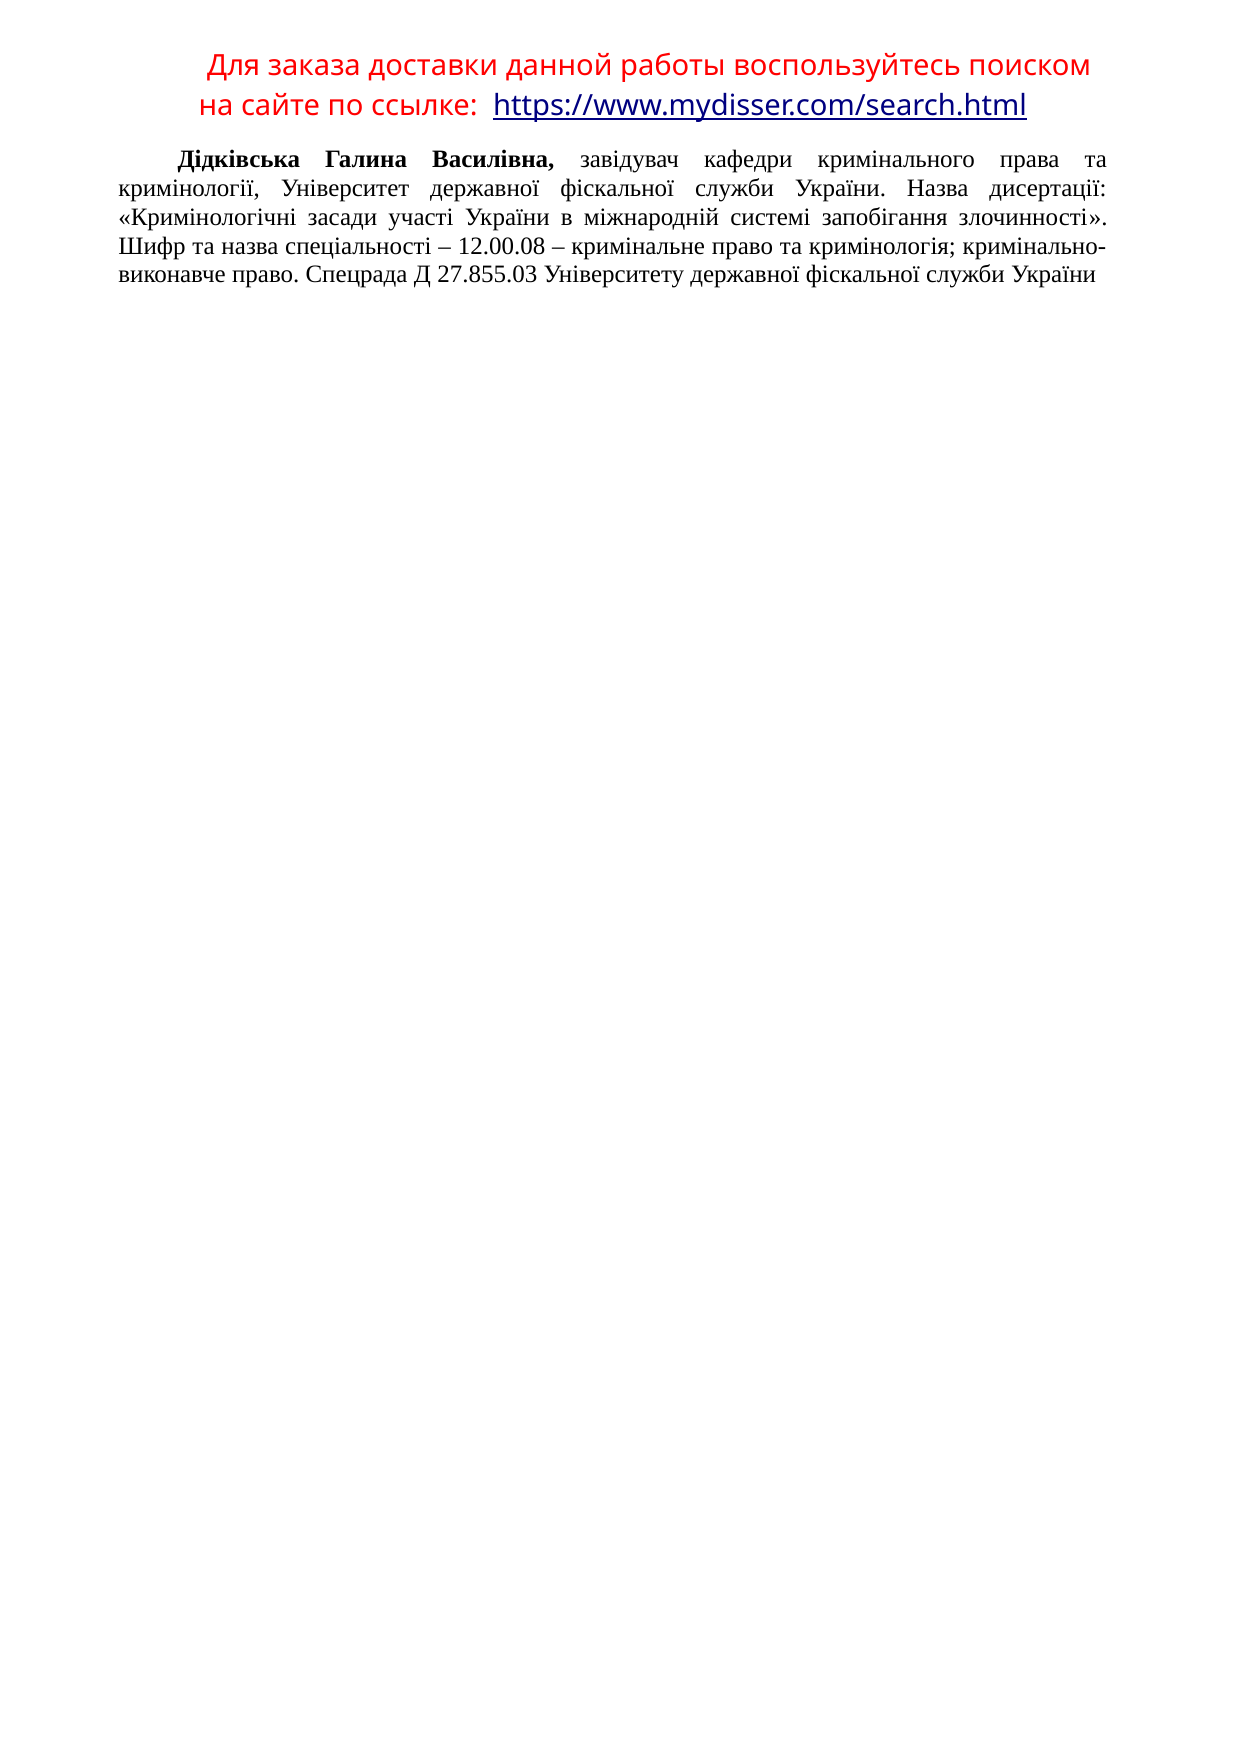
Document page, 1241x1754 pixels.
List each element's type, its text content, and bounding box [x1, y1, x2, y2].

text Дідківська Галина Василівна, завідувач кафедри кримінального права та кримінології, Університет державної фіскальної служби України. Назва дисертації: «Кримінологічні засади участі України в міжнародній системі запобігання злочинності». Шифр та назва спеціальності – 12.00.08 – кримінальне право та кримінологія; кримінально-виконавче право. Спецрада Д 27.855.03 Університету державної фіскальної служби України [118, 144, 1107, 288]
